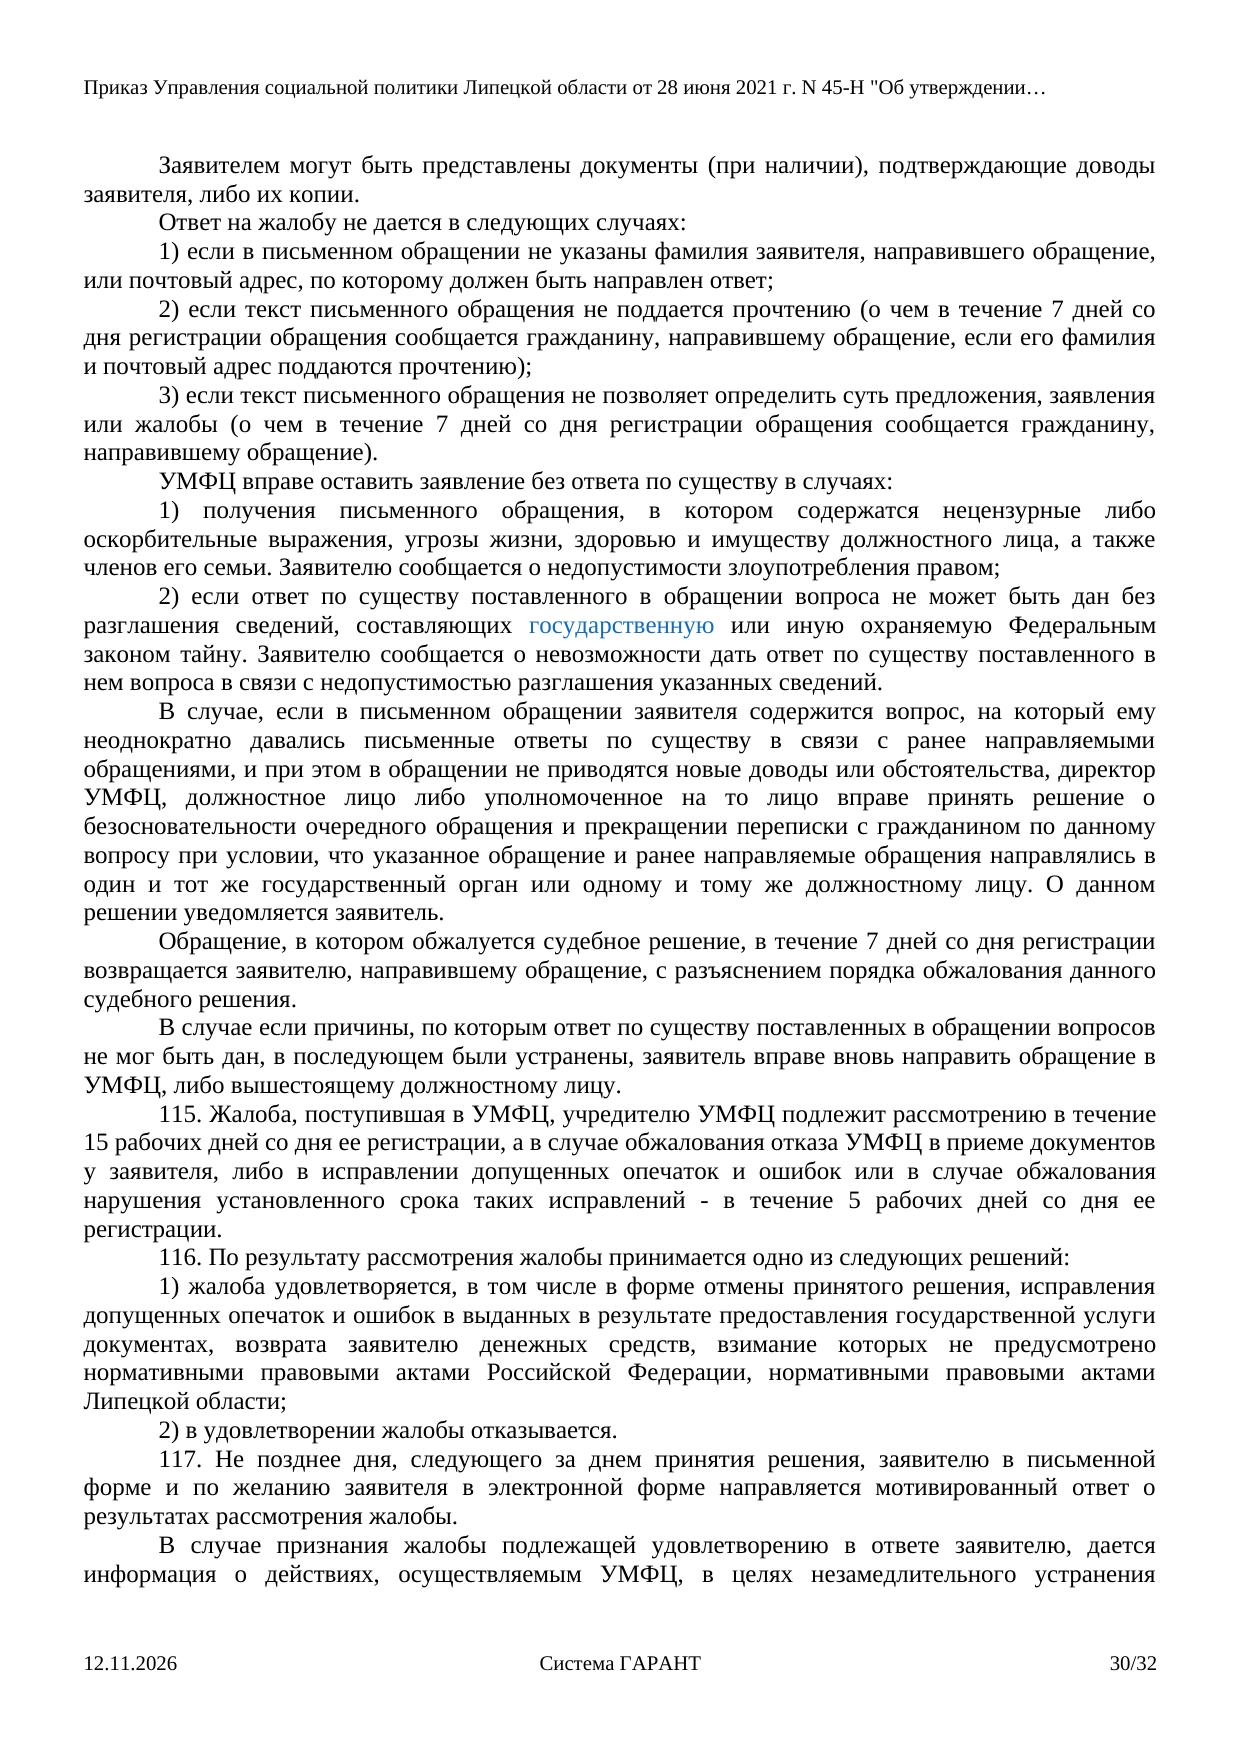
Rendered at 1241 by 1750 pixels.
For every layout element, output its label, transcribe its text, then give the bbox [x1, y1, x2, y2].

text Ответ на жалобу не дается в следующих случаях: [83, 207, 1157, 236]
text 1) получения письменного обращения, в котором содержатся нецензурные либо оскорбительные выражения, угрозы жизни, здоровью и имуществу должностного лица, а также членов его семьи. Заявителю сообщается о недопустимости злоупотребления правом; [83, 495, 1157, 581]
text 116. По результату рассмотрения жалобы принимается одно из следующих решений: [83, 1242, 1157, 1271]
text 2) в удовлетворении жалобы отказывается. [83, 1415, 1157, 1444]
text 115. Жалоба, поступившая в УМФЦ, учредителю УМФЦ подлежит рассмотрению в течение 15 рабочих дней со дня ее регистрации, а в случае обжалования отказа УМФЦ в приеме документов у заявителя, либо в исправлении допущенных опечаток и ошибок или в случае обжалования нарушения установленного срока таких исправлений - в течение 5 рабочих дней со дня ее регистрации. [83, 1099, 1157, 1242]
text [83, 1530, 1157, 1587]
text 2) если текст письменного обращения не поддается прочтению (о чем в течение 7 дней со дня регистрации обращения сообщается гражданину, направившему обращение, если его фамилия и почтовый адрес поддаются прочтению); [83, 294, 1157, 380]
text 1) если в письменном обращении не указаны фамилия заявителя, направившего обращение, или почтовый адрес, по которому должен быть направлен ответ; [83, 236, 1157, 294]
text В случае если причины, по которым ответ по существу поставленных в обращении вопросов не мог быть дан, в последующем были устранены, заявитель вправе вновь направить обращение в УМФЦ, либо вышестоящему должностному лицу. [83, 1012, 1157, 1099]
text Обращение, в котором обжалуется судебное решение, в течение 7 дней со дня регистрации возвращается заявителю, направившему обращение, с разъяснением порядка обжалования данного судебного решения. [83, 926, 1157, 1012]
text В случае, если в письменном обращении заявителя содержится вопрос, на который ему неоднократно давались письменные ответы по существу в связи с ранее направляемыми обращениями, и при этом в обращении не приводятся новые доводы или обстоятельства, директор УМФЦ, должностное лицо либо уполномоченное на то лицо вправе принять решение о безосновательности очередного обращения и прекращении переписки с гражданином по данному вопросу при условии, что указанное обращение и ранее направляемые обращения направлялись в один и тот же государственный орган или одному и тому же должностному лицу. О данном решении уведомляется заявитель. [83, 696, 1157, 926]
text УМФЦ вправе оставить заявление без ответа по существу в случаях: [83, 466, 1157, 495]
text 1) жалоба удовлетворяется, в том числе в форме отмены принятого решения, исправления допущенных опечаток и ошибок в выданных в результате предоставления государственной услуги документах, возврата заявителю денежных средств, взимание которых не предусмотрено нормативными правовыми актами Российской Федерации, нормативными правовыми актами Липецкой области; [83, 1271, 1157, 1415]
text Заявителем могут быть представлены документы (при наличии), подтверждающие доводы заявителя, либо их копии. [83, 150, 1157, 207]
text 3) если текст письменного обращения не позволяет определить суть предложения, заявления или жалобы (о чем в течение 7 дней со дня регистрации обращения сообщается гражданину, направившему обращение). [83, 380, 1157, 466]
text 117. Не позднее дня, следующего за днем принятия решения, заявителю в письменной форме и по желанию заявителя в электронной форме направляется мотивированный ответ о результатах рассмотрения жалобы. [83, 1444, 1157, 1530]
text 2) если ответ по существу поставленного в обращении вопроса не может быть дан без разглашения сведений, составляющих государственную или иную охраняемую Федеральным законом тайну. Заявителю сообщается о невозможности дать ответ по существу поставленного в нем вопроса в связи с недопустимостью разглашения указанных сведений. [83, 581, 1157, 696]
